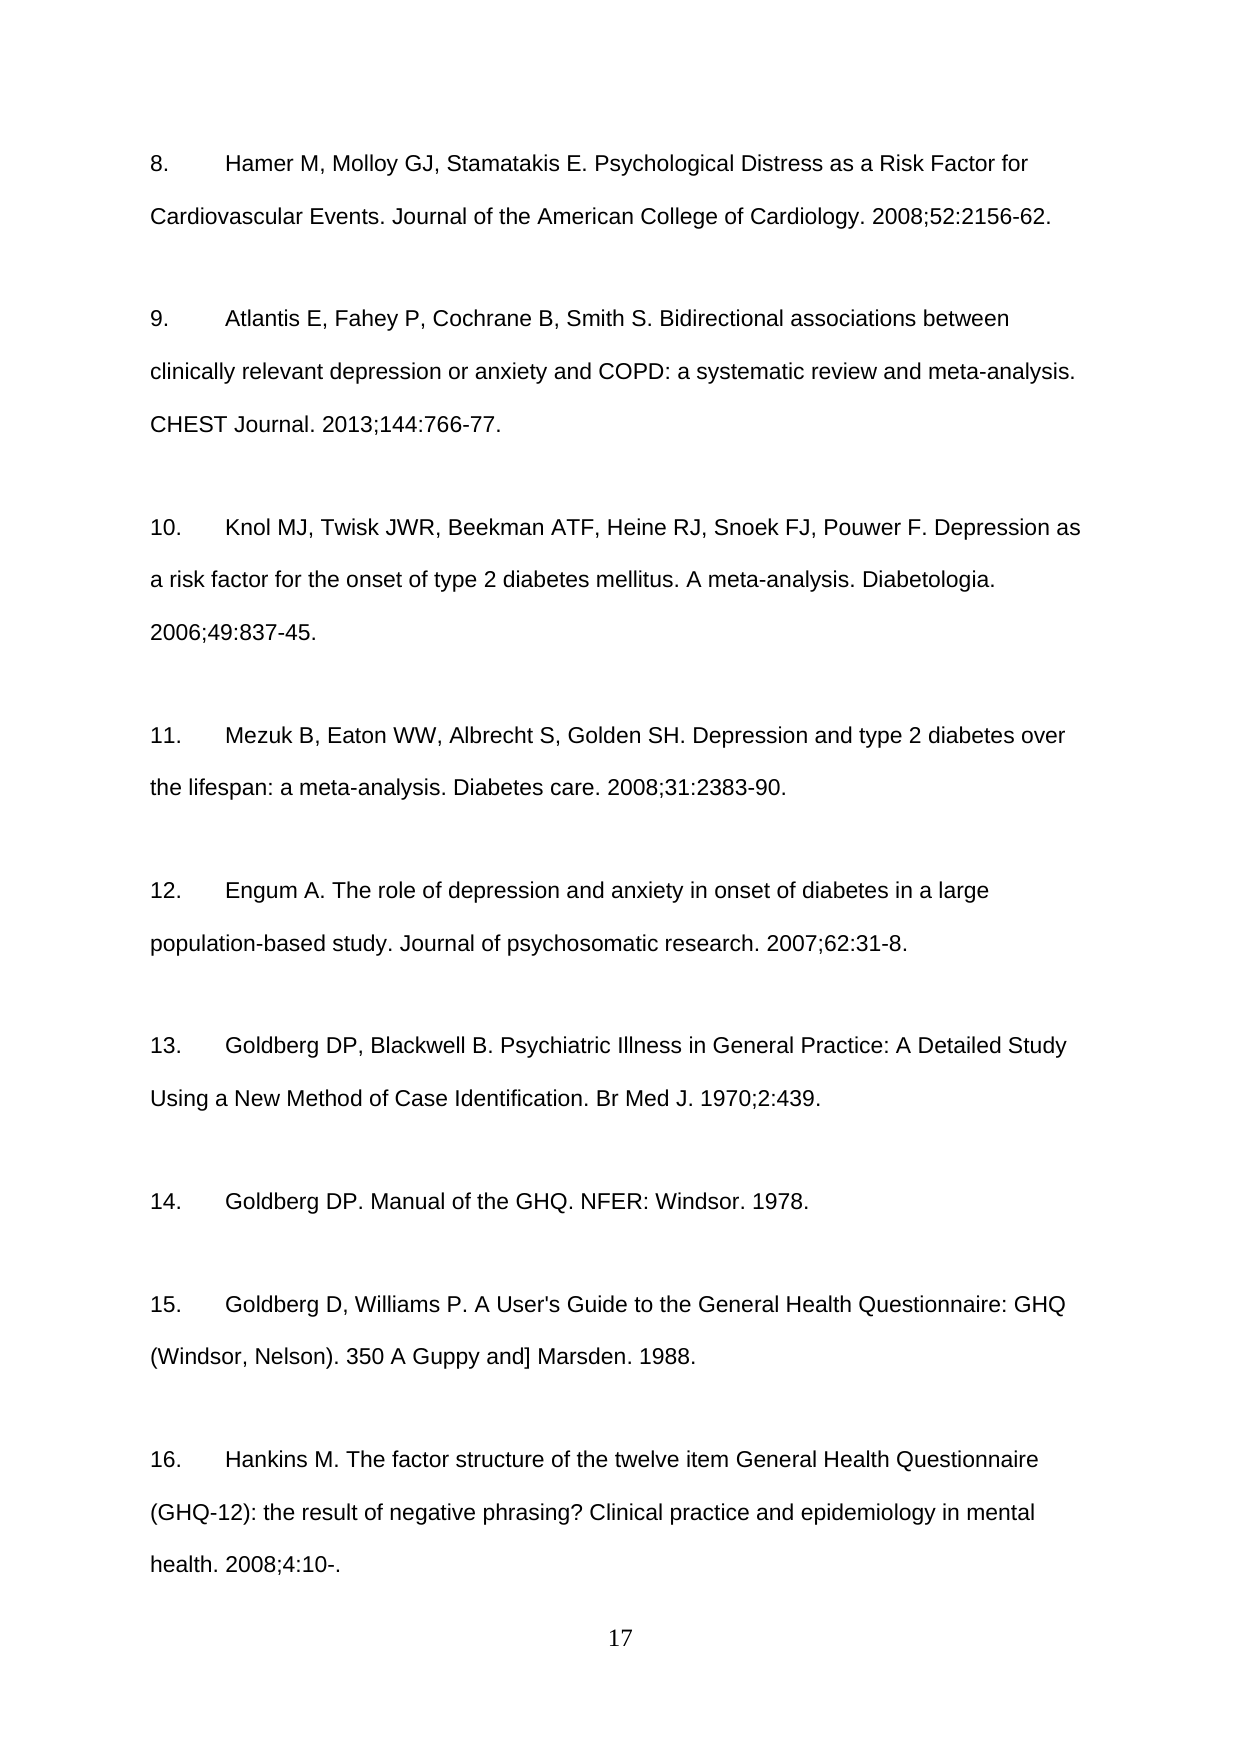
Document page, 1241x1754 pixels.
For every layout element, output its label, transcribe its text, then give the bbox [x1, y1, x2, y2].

text 13. Goldberg DP, Blackwell B. Psychiatric Illness in General Practice: A Detailed Study Using a New Method of Case Identification. Br Med J. 1970;2:439. [150, 1032, 1090, 1112]
text 8. Hamer M, Molloy GJ, Stamatakis E. Psychological Distress as a Risk Factor for Cardiovascular Events. Journal of the American College of Cardiology. 2008;52:2156-62. [150, 150, 1090, 229]
text 15. Goldberg D, Williams P. A User's Guide to the General Health Questionnaire: GHQ (Windsor, Nelson). 350 A Guppy and] Marsden. 1988. [150, 1291, 1090, 1370]
text 11. Mezuk B, Eaton WW, Albrecht S, Golden SH. Depression and type 2 diabetes over the lifespan: a meta-analysis. Diabetes care. 2008;31:2383-90. [150, 722, 1090, 801]
text 14. Goldberg DP. Manual of the GHQ. NFER: Windsor. 1978. [150, 1188, 1090, 1214]
text 12. Engum A. The role of depression and anxiety in onset of diabetes in a large population-based study. Journal of psychosomatic research. 2007;62:31-8. [150, 877, 1090, 956]
text 9. Atlantis E, Fahey P, Cochrane B, Smith S. Bidirectional associations between clinically relevant depression or anxiety and COPD: a systematic review and meta-analysis. CHEST Journal. 2013;144:766-77. [150, 305, 1090, 437]
text 10. Knol MJ, Twisk JWR, Beekman ATF, Heine RJ, Snoek FJ, Pouwer F. Depression as a risk factor for the onset of type 2 diabetes mellitus. A meta-analysis. Diabetologia. 2006;49:837-45. [150, 513, 1090, 645]
text 16. Hankins M. The factor structure of the twelve item General Health Questionnaire (GHQ-12): the result of negative phrasing? Clinical practice and epidemiology in mental health. 2008;4:10-. [150, 1446, 1090, 1578]
